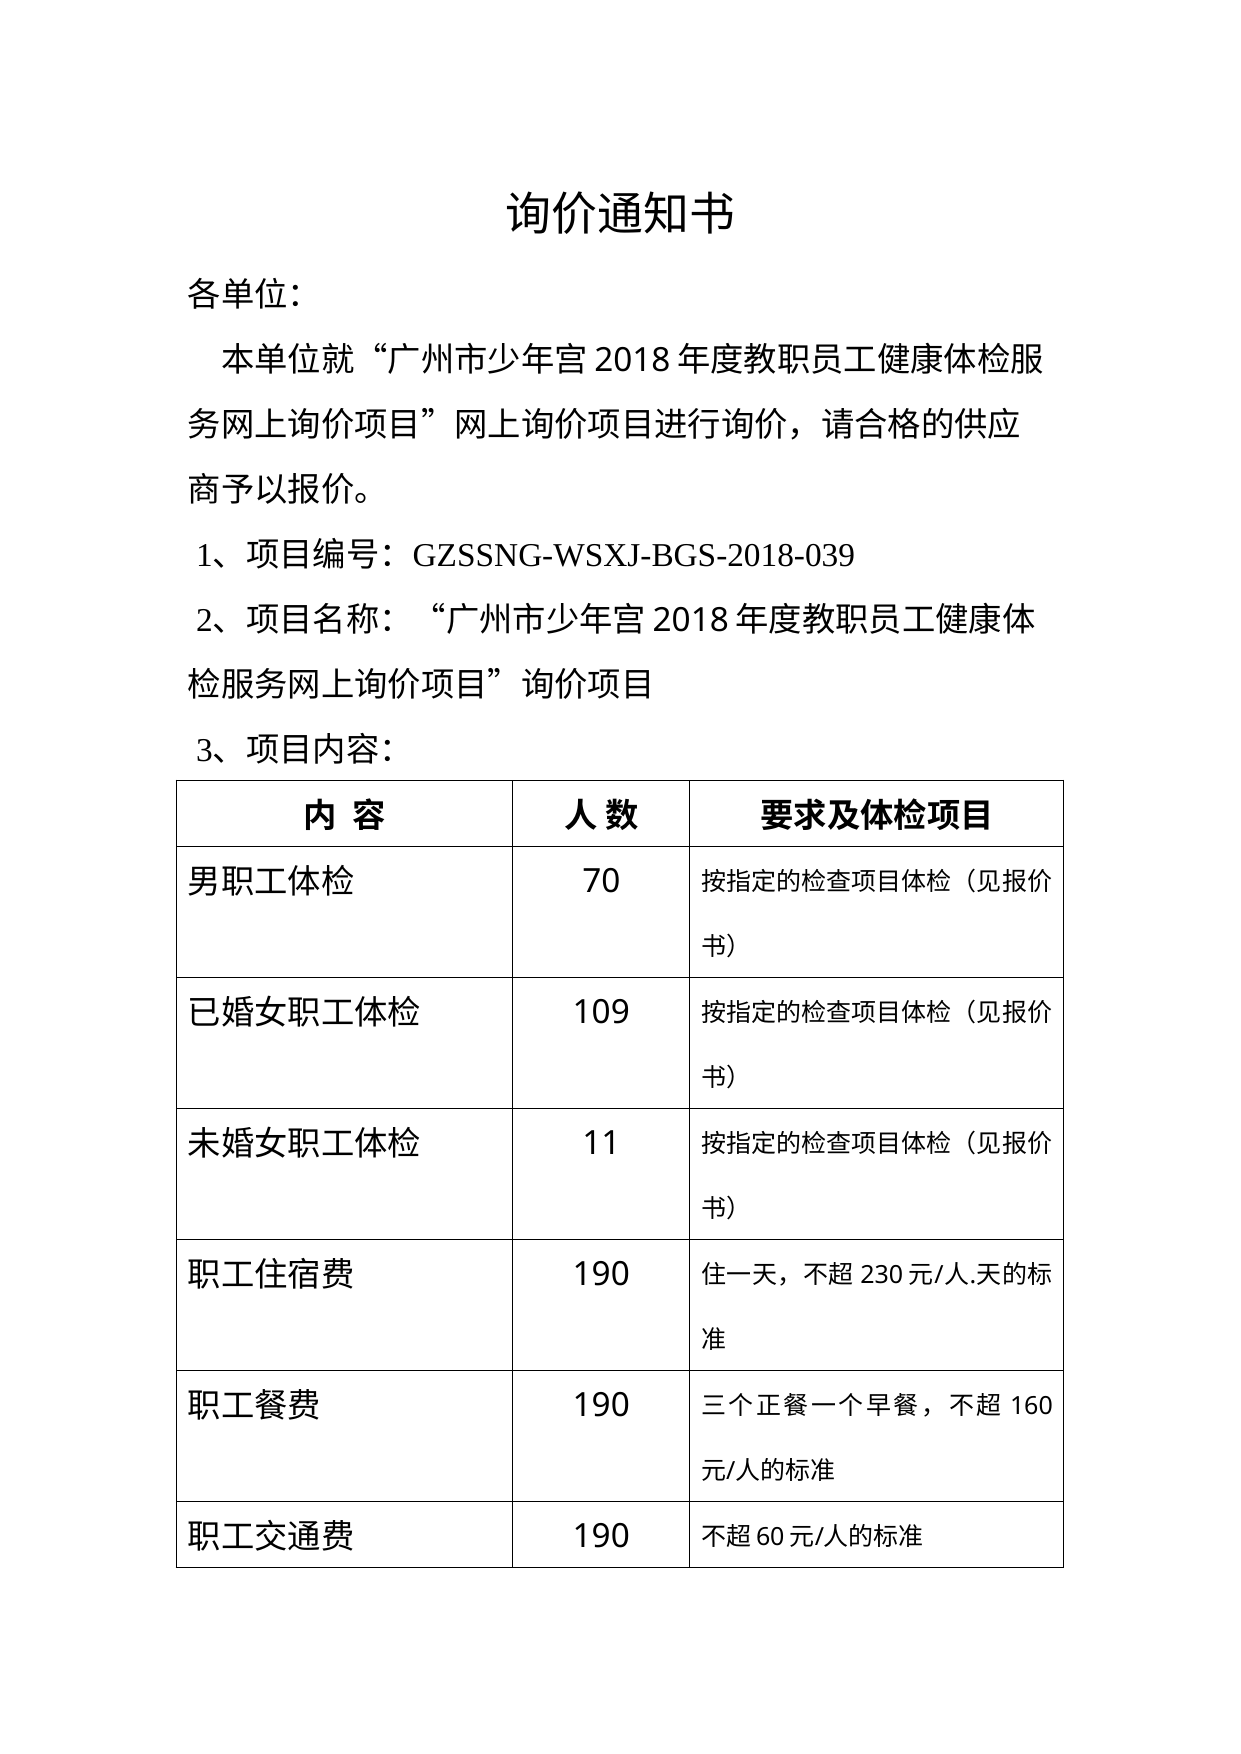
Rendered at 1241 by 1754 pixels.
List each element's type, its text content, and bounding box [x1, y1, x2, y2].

table_cell 70 [513, 847, 689, 977]
table_header 内 容 [177, 781, 512, 846]
text 各单位： [187, 259, 1053, 324]
text 本单位就“广州市少年宫2018年度教职员工健康体检服务网上询价项目”网上询价项目进行询价，请合格的供应商予以报价。 [187, 324, 1053, 519]
table_cell 不超60元/人的标准 [690, 1502, 1063, 1567]
table_cell 住一天，不超 230元/人.天的标准 [690, 1240, 1063, 1370]
table_cell 男职工体检 [177, 847, 512, 977]
text 3、项目内容： [187, 714, 1053, 779]
table_cell 职工餐费 [177, 1371, 512, 1501]
text 1、项目编号：GZSSNG-WSXJ-BGS-2018-039 [187, 519, 1053, 584]
table_cell 190 [513, 1371, 689, 1501]
table_cell 按指定的检查项目体检（见报价书） [690, 978, 1063, 1108]
text 2、项目名称：“广州市少年宫2018年度教职员工健康体检服务网上询价项目”询价项目 [187, 584, 1053, 714]
table_cell 职工住宿费 [177, 1240, 512, 1370]
table_cell 按指定的检查项目体检（见报价书） [690, 847, 1063, 977]
table_header 要求及体检项目 [690, 781, 1063, 846]
table_cell 190 [513, 1502, 689, 1567]
table_cell 三个正餐一个早餐，不超160元/人的标准 [690, 1371, 1063, 1501]
table_cell 已婚女职工体检 [177, 978, 512, 1108]
text 询价通知书 [187, 162, 1053, 259]
table_cell 109 [513, 978, 689, 1108]
table_cell 未婚女职工体检 [177, 1109, 512, 1239]
table_header 人 数 [513, 781, 689, 846]
table_cell 按指定的检查项目体检（见报价书） [690, 1109, 1063, 1239]
table_cell 190 [513, 1240, 689, 1370]
table_cell 11 [513, 1109, 689, 1239]
table_cell 职工交通费 [177, 1502, 512, 1567]
